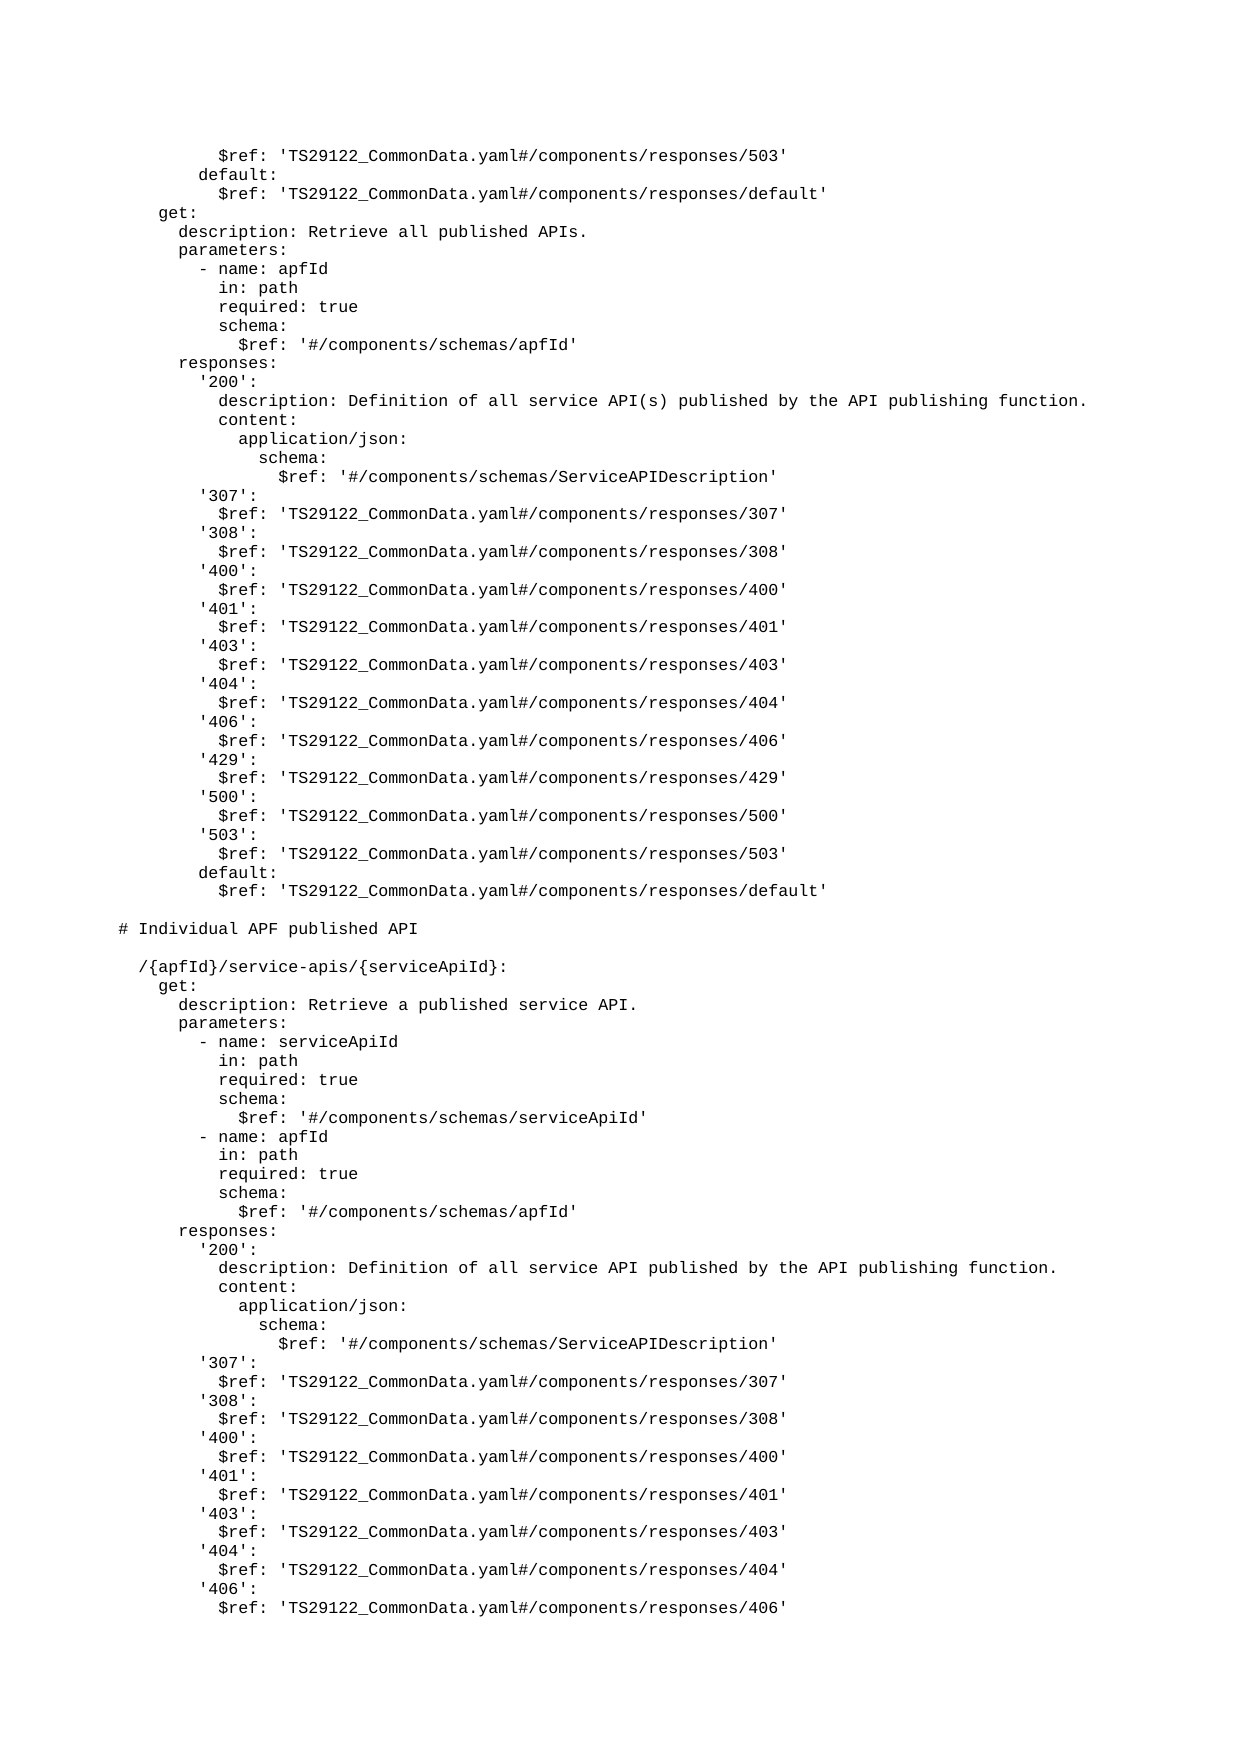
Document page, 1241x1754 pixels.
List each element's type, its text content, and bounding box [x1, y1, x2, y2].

text default: [118, 167, 1122, 185]
text '403': [118, 1505, 1122, 1524]
text '200': [118, 1241, 1122, 1260]
text required: true [118, 298, 1122, 317]
text '404': [118, 676, 1122, 694]
text $ref: 'TS29122_CommonData.yaml#/components/responses/401' [118, 619, 1122, 638]
text $ref: 'TS29122_CommonData.yaml#/components/responses/307' [118, 506, 1122, 525]
text $ref: 'TS29122_CommonData.yaml#/components/responses/307' [118, 1373, 1122, 1392]
text $ref: 'TS29122_CommonData.yaml#/components/responses/308' [118, 1411, 1122, 1430]
text required: true [118, 1072, 1122, 1090]
text '308': [118, 525, 1122, 544]
text $ref: '#/components/schemas/ServiceAPIDescription' [118, 468, 1122, 487]
text application/json: [118, 431, 1122, 449]
text application/json: [118, 1298, 1122, 1317]
text $ref: 'TS29122_CommonData.yaml#/components/responses/404' [118, 1562, 1122, 1581]
text $ref: 'TS29122_CommonData.yaml#/components/responses/400' [118, 1449, 1122, 1467]
text '400': [118, 1430, 1122, 1449]
text responses: [118, 355, 1122, 374]
text $ref: 'TS29122_CommonData.yaml#/components/responses/406' [118, 732, 1122, 751]
text $ref: 'TS29122_CommonData.yaml#/components/responses/403' [118, 1524, 1122, 1543]
text schema: [118, 1090, 1122, 1109]
text default: [118, 864, 1122, 883]
text '406': [118, 713, 1122, 732]
text $ref: 'TS29122_CommonData.yaml#/components/responses/400' [118, 581, 1122, 600]
text in: path [118, 1147, 1122, 1166]
text description: Retrieve all published APIs. [118, 223, 1122, 242]
text responses: [118, 1222, 1122, 1241]
text $ref: 'TS29122_CommonData.yaml#/components/responses/403' [118, 657, 1122, 676]
text $ref: '#/components/schemas/apfId' [118, 1203, 1122, 1222]
text '308': [118, 1392, 1122, 1411]
text $ref: 'TS29122_CommonData.yaml#/components/responses/500' [118, 808, 1122, 826]
text '406': [118, 1581, 1122, 1599]
text schema: [118, 1185, 1122, 1203]
text get: [118, 204, 1122, 223]
text parameters: [118, 242, 1122, 261]
text $ref: 'TS29122_CommonData.yaml#/components/responses/503' [118, 845, 1122, 864]
text '401': [118, 1467, 1122, 1486]
text '429': [118, 751, 1122, 770]
text $ref: 'TS29122_CommonData.yaml#/components/responses/429' [118, 770, 1122, 789]
text '200': [118, 374, 1122, 393]
text '307': [118, 1354, 1122, 1373]
text schema: [118, 1317, 1122, 1336]
text - name: serviceApiId [118, 1034, 1122, 1053]
text '404': [118, 1543, 1122, 1562]
text description: Retrieve a published service API. [118, 996, 1122, 1015]
text $ref: 'TS29122_CommonData.yaml#/components/responses/default' [118, 185, 1122, 204]
text - name: apfId [118, 1128, 1122, 1147]
text '503': [118, 826, 1122, 845]
text '500': [118, 789, 1122, 808]
text $ref: 'TS29122_CommonData.yaml#/components/responses/503' [118, 148, 1122, 167]
text get: [118, 977, 1122, 996]
text '401': [118, 600, 1122, 619]
text # Individual APF published API [118, 921, 1122, 939]
text '307': [118, 487, 1122, 506]
text content: [118, 412, 1122, 431]
text $ref: '#/components/schemas/apfId' [118, 336, 1122, 355]
text $ref: '#/components/schemas/ServiceAPIDescription' [118, 1336, 1122, 1354]
text $ref: 'TS29122_CommonData.yaml#/components/responses/default' [118, 883, 1122, 902]
text - name: apfId [118, 261, 1122, 280]
text description: Definition of all service API published by the API publishing function. [118, 1260, 1122, 1279]
text $ref: 'TS29122_CommonData.yaml#/components/responses/308' [118, 544, 1122, 562]
text $ref: '#/components/schemas/serviceApiId' [118, 1109, 1122, 1128]
text content: [118, 1279, 1122, 1298]
text '400': [118, 562, 1122, 581]
text schema: [118, 449, 1122, 468]
text $ref: 'TS29122_CommonData.yaml#/components/responses/404' [118, 694, 1122, 713]
text required: true [118, 1166, 1122, 1185]
text in: path [118, 280, 1122, 298]
text description: Definition of all service API(s) published by the API publishing function. [118, 393, 1122, 412]
text in: path [118, 1053, 1122, 1072]
text parameters: [118, 1015, 1122, 1034]
text schema: [118, 317, 1122, 336]
text '403': [118, 638, 1122, 657]
text /{apfId}/service-apis/{serviceApiId}: [118, 958, 1122, 977]
text $ref: 'TS29122_CommonData.yaml#/components/responses/406' [118, 1599, 1122, 1618]
text $ref: 'TS29122_CommonData.yaml#/components/responses/401' [118, 1486, 1122, 1505]
